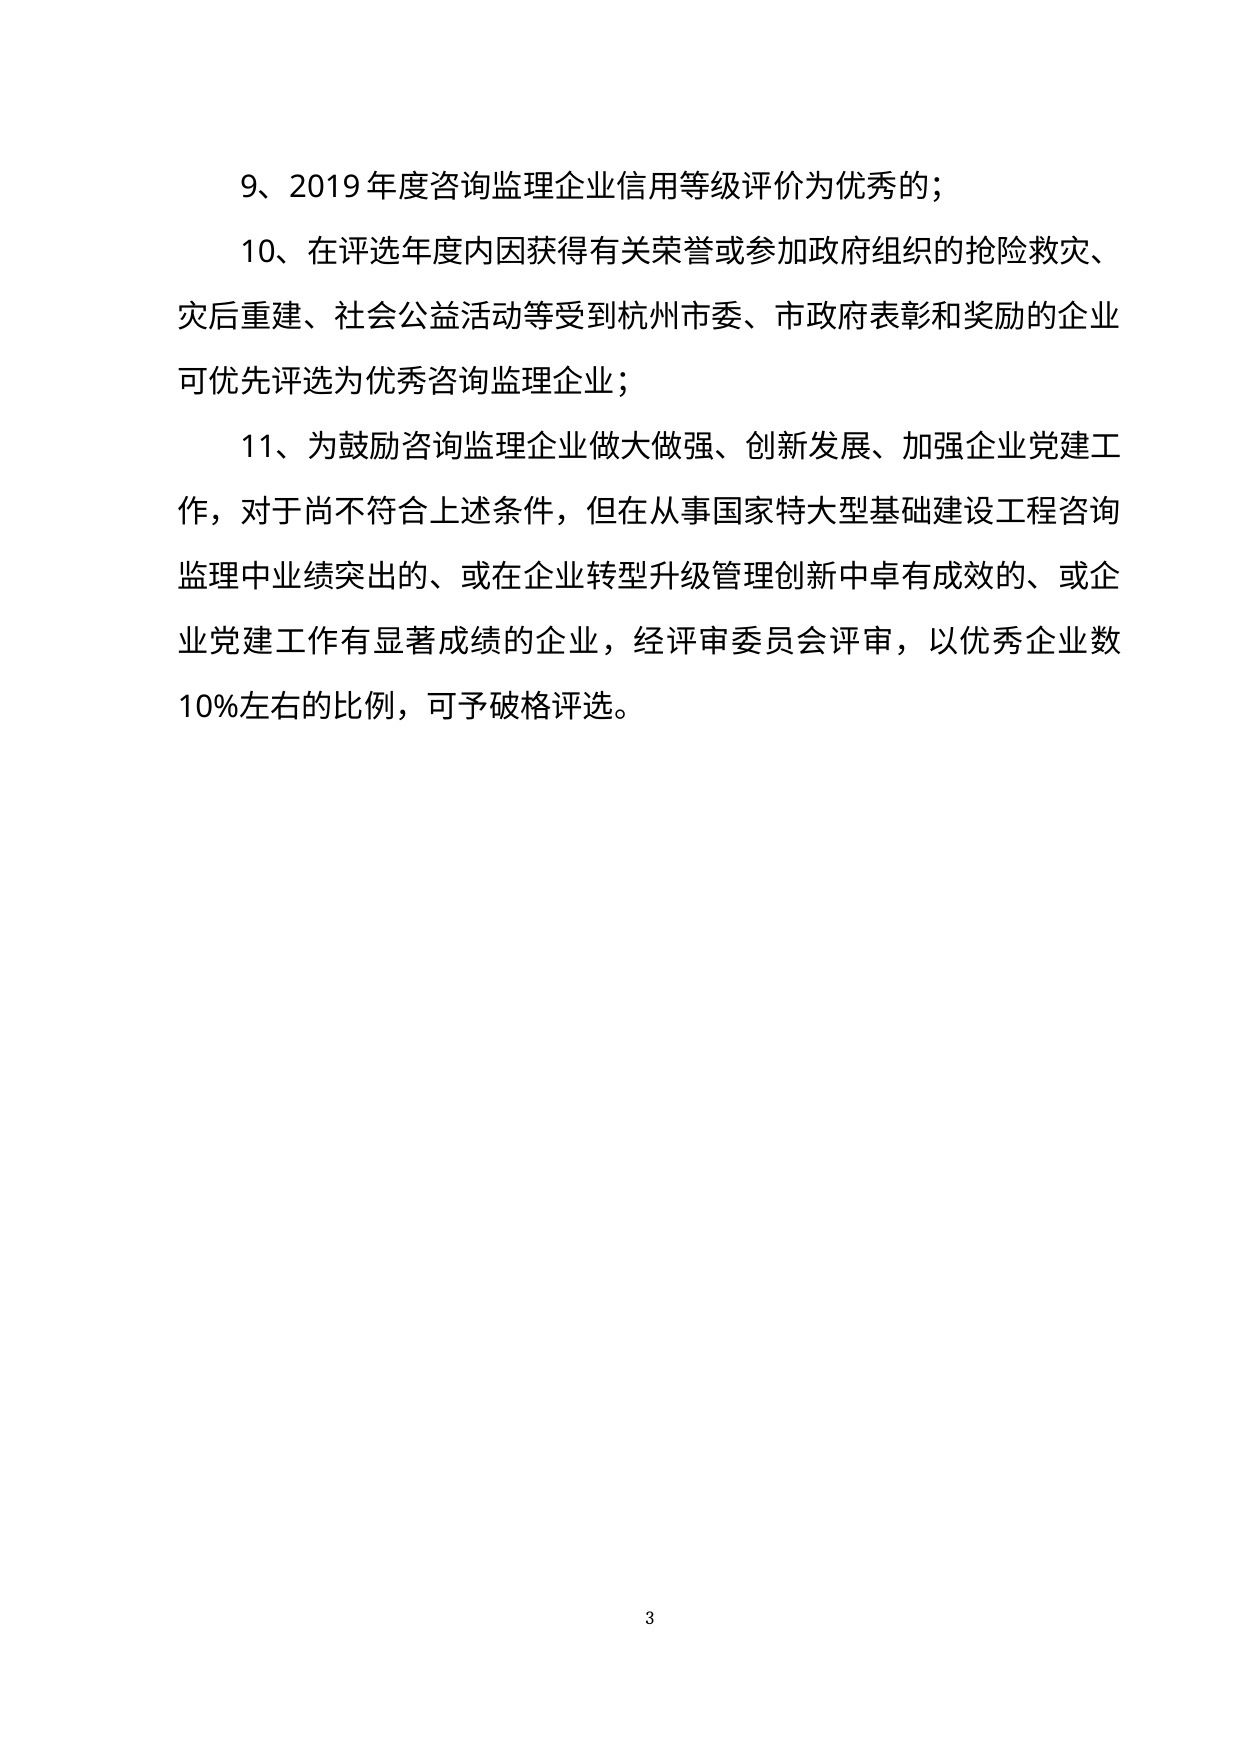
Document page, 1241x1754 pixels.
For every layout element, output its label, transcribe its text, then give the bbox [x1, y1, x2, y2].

text 11、为鼓励咨询监理企业做大做强、创新发展、加强企业党建工作，对于尚不符合上述条件，但在从事国家特大型基础建设工程咨询监理中业绩突出的、或在企业转型升级管理创新中卓有成效的、或企业党建工作有显著成绩的企业，经评审委员会评审，以优秀企业数10%左右的比例，可予破格评选。 [177, 412, 1122, 737]
text 10、在评选年度内因获得有关荣誉或参加政府组织的抢险救灾、灾后重建、社会公益活动等受到杭州市委、市政府表彰和奖励的企业，可优先评选为优秀咨询监理企业； [177, 217, 1122, 412]
text 9、2019年度咨询监理企业信用等级评价为优秀的； [177, 152, 1122, 217]
